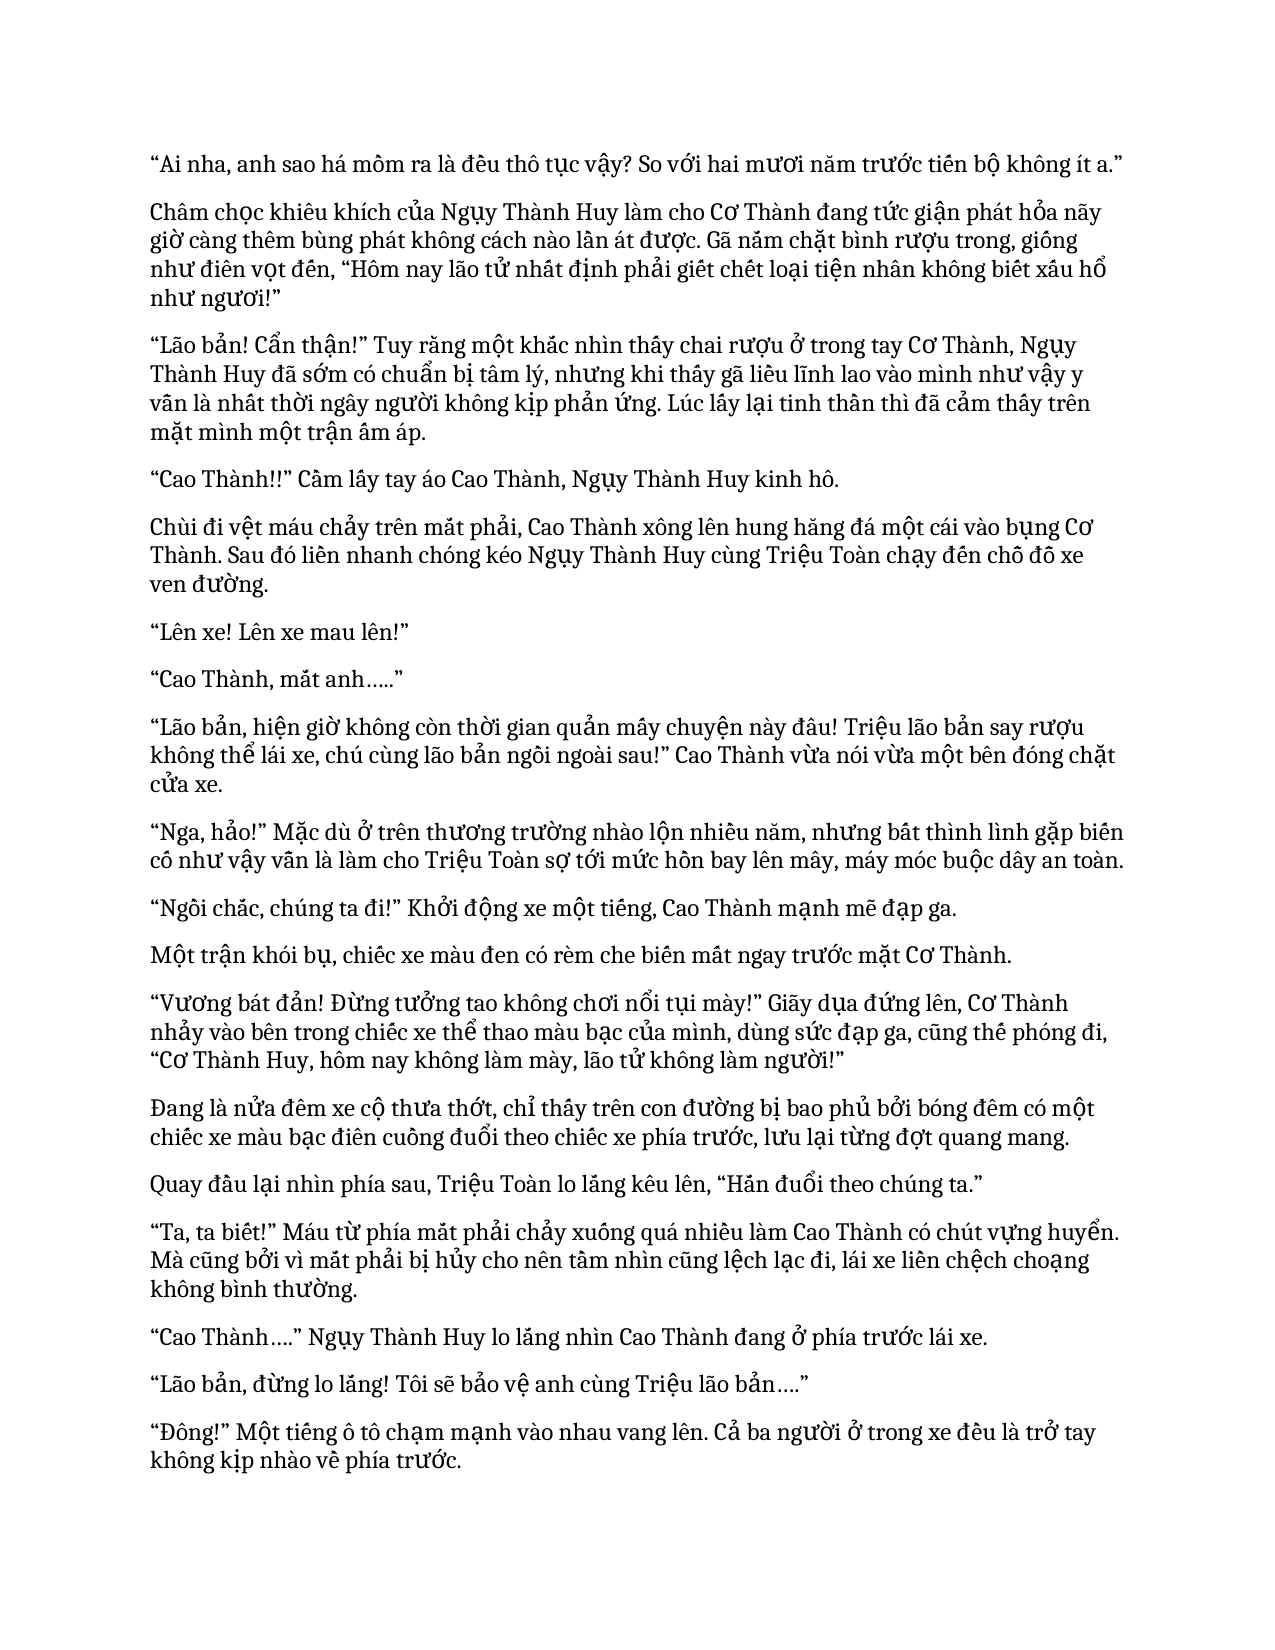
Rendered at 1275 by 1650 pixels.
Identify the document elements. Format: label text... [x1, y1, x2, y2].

text “Nga, hảo!” Mặc dù ở trên thương trường nhào lộn nhiều năm, nhưng bất thình lình gặp biến cố như vậy vẫn là làm cho Triệu Toàn sợ tới mức hồn bay lên mây, máy móc buộc dây an toàn. [150, 817, 1125, 875]
text “Ngồi chắc, chúng ta đi!” Khởi động xe một tiếng, Cao Thành mạnh mẽ đạp ga. [150, 894, 1125, 922]
text Đang là nửa đêm xe cộ thưa thớt, chỉ thấy trên con đường bị bao phủ bởi bóng đêm có một chiếc xe màu bạc điên cuồng đuổi theo chiếc xe phía trước, lưu lại từng đợt quang mang. [150, 1094, 1125, 1151]
text “Lão bản, hiện giờ không còn thời gian quản mấy chuyện này đâu! Triệu lão bản say rượu không thể lái xe, chú cùng lão bản ngồi ngoài sau!” Cao Thành vừa nói vừa một bên đóng chặt cửa xe. [150, 712, 1125, 799]
text “Vương bát đản! Đừng tưởng tao không chơi nổi tụi mày!” Giãy dụa đứng lên, Cơ Thành nhảy vào bên trong chiếc xe thể thao màu bạc của mình, dùng sức đạp ga, cũng thế phóng đi, “Cơ Thành Huy, hôm nay không làm mày, lão tử không làm người!” [150, 989, 1125, 1075]
text Chùi đi vệt máu chảy trên mắt phải, Cao Thành xông lên hung hăng đá một cái vào bụng Cơ Thành. Sau đó liền nhanh chóng kéo Ngụy Thành Huy cùng Triệu Toàn chạy đến chỗ đỗ xe ven đường. [150, 512, 1125, 599]
text Quay đầu lại nhìn phía sau, Triệu Toàn lo lắng kêu lên, “Hắn đuổi theo chúng ta.” [150, 1170, 1125, 1199]
text Châm chọc khiêu khích của Ngụy Thành Huy làm cho Cơ Thành đang tức giận phát hỏa nãy giờ càng thêm bùng phát không cách nào lần át được. Gã nắm chặt bình rượu trong, giống như điên vọt đến, “Hôm nay lão tử nhất định phải giết chết loại tiện nhân không biết xấu hổ như ngươi!” [150, 197, 1125, 312]
text “Lên xe! Lên xe mau lên!” [150, 617, 1125, 646]
text “Ai nha, anh sao há mồm ra là đều thô tục vậy? So với hai mươi năm trước tiến bộ không ít a.” [150, 150, 1125, 179]
text “Cao Thành!!” Cầm lấy tay áo Cao Thành, Ngụy Thành Huy kinh hô. [150, 465, 1125, 494]
text “Cao Thành, mắt anh…..” [150, 665, 1125, 694]
text “Lão bản, đừng lo lắng! Tôi sẽ bảo vệ anh cùng Triệu lão bản….” [150, 1370, 1125, 1399]
text Một trận khói bụ, chiếc xe màu đen có rèm che biến mất ngay trước mặt Cơ Thành. [150, 941, 1125, 970]
text “Đông!” Một tiếng ô tô chạm mạnh vào nhau vang lên. Cả ba người ở trong xe đều là trở tay không kịp nhào về phía trước. [150, 1417, 1125, 1475]
text “Cao Thành….” Ngụy Thành Huy lo lắng nhìn Cao Thành đang ở phía trước lái xe. [150, 1322, 1125, 1351]
text “Ta, ta biết!” Máu từ phía mắt phải chảy xuống quá nhiều làm Cao Thành có chút vựng huyển. Mà cũng bởi vì mắt phải bị hủy cho nên tầm nhìn cũng lệch lạc đi, lái xe liền chệch choạng không bình thường. [150, 1217, 1125, 1304]
text “Lão bản! Cẩn thận!” Tuy rằng một khắc nhìn thấy chai rượu ở trong tay Cơ Thành, Ngụy Thành Huy đã sớm có chuẩn bị tâm lý, nhưng khi thấy gã liều lĩnh lao vào mình như vậy y vẫn là nhất thời ngây người không kịp phản ứng. Lúc lấy lại tinh thần thì đã cảm thấy trên mặt mình một trận ấm áp. [150, 331, 1125, 446]
